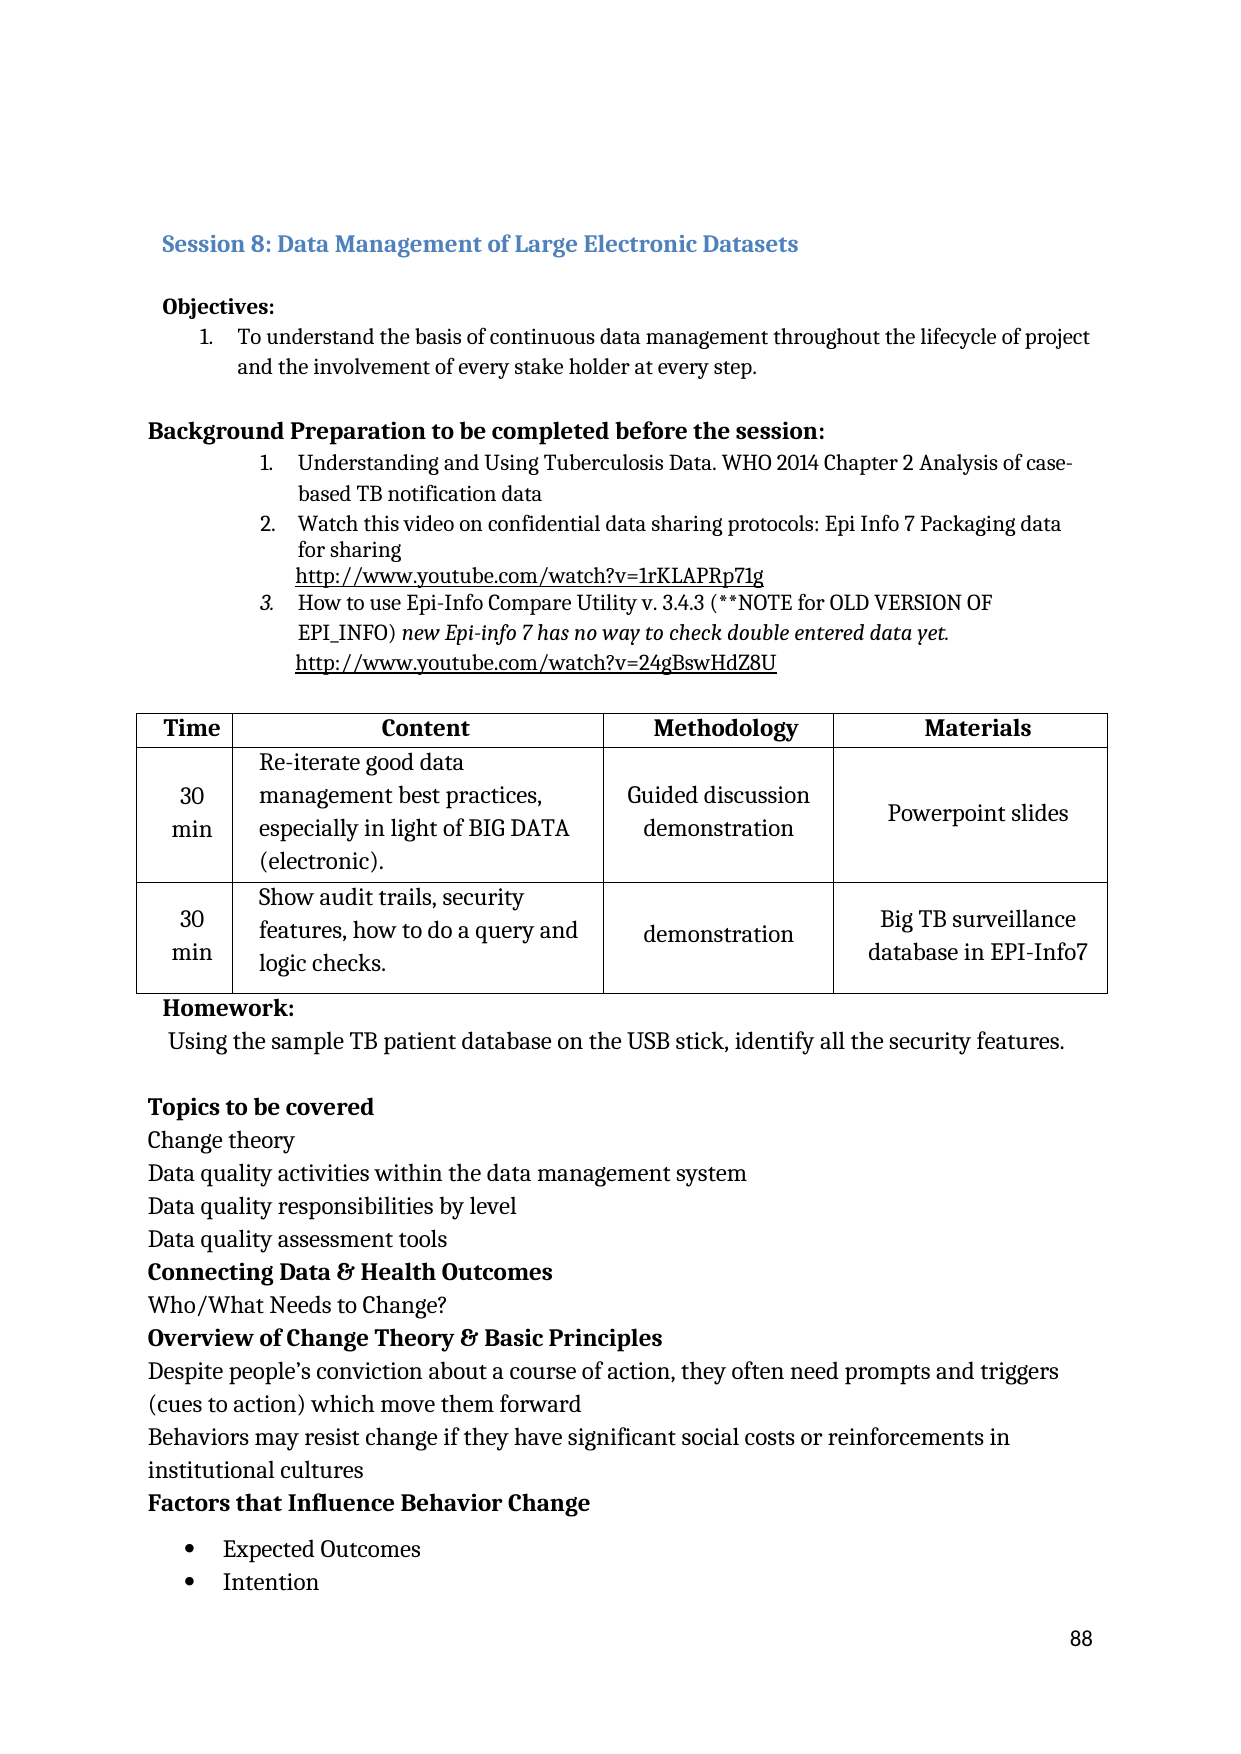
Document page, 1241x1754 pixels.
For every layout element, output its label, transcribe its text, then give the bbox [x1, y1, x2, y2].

text Who/What Needs to Change? [148, 1291, 1093, 1320]
text Overview of Change Theory & Basic Principles [148, 1324, 1093, 1353]
text Data quality activities within the data management system [148, 1159, 1093, 1188]
list Expected Outcomes [185, 1534, 1093, 1563]
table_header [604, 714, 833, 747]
text Behaviors may resist change if they have significant social costs or reinforcements in institutional cultures [148, 1423, 1093, 1485]
text Objectives: [162, 293, 1093, 320]
text Data quality assessment tools [148, 1225, 1093, 1254]
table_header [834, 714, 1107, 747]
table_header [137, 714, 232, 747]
text http://www.youtube.com/watch?v=24gBswHdZ8U [295, 650, 1093, 676]
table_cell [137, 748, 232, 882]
list Intention [185, 1568, 1093, 1596]
list How to use Epi-Info Compare Utility v. 3.4.3 (**NOTE for OLD VERSION OF EPI_INFO) new Epi-info 7 has no way to check double entered data yet. [260, 589, 1093, 646]
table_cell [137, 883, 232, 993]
text Data quality responsibilities by level [148, 1192, 1093, 1221]
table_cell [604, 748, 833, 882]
text Despite people’s conviction about a course of action, they often need prompts and triggers (cues to action) which move them forward [148, 1357, 1093, 1419]
list To understand the basis of continuous data management throughout the lifecycle of project and the involvement of every stake holder at every step. [200, 324, 1093, 380]
text http://www.youtube.com/watch?v=1rKLAPRp71g [295, 563, 1093, 589]
text Topics to be covered [148, 1093, 1093, 1122]
text Homework: [162, 994, 1093, 1022]
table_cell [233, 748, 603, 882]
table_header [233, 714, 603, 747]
text Factors that Influence Behavior Change [148, 1489, 1093, 1518]
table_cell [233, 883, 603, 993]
text Using the sample TB patient database on the USB stick, identify all the security features. [162, 1027, 1093, 1056]
list Understanding and Using Tuberculosis Data. WHO 2014 Chapter 2 Analysis of case-based TB notification data [260, 450, 1093, 507]
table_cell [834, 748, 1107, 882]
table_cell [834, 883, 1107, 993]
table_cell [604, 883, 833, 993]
text Change theory [148, 1126, 1093, 1154]
text Connecting Data & Health Outcomes [148, 1258, 1093, 1287]
subtitle Session 8: Data Management of Large Electronic Datasets [162, 230, 1093, 259]
list Watch this video on confidential data sharing protocols: Epi Info 7 Packaging data for sharing [260, 511, 1093, 563]
text Background Preparation to be completed before the session: [148, 417, 1093, 446]
